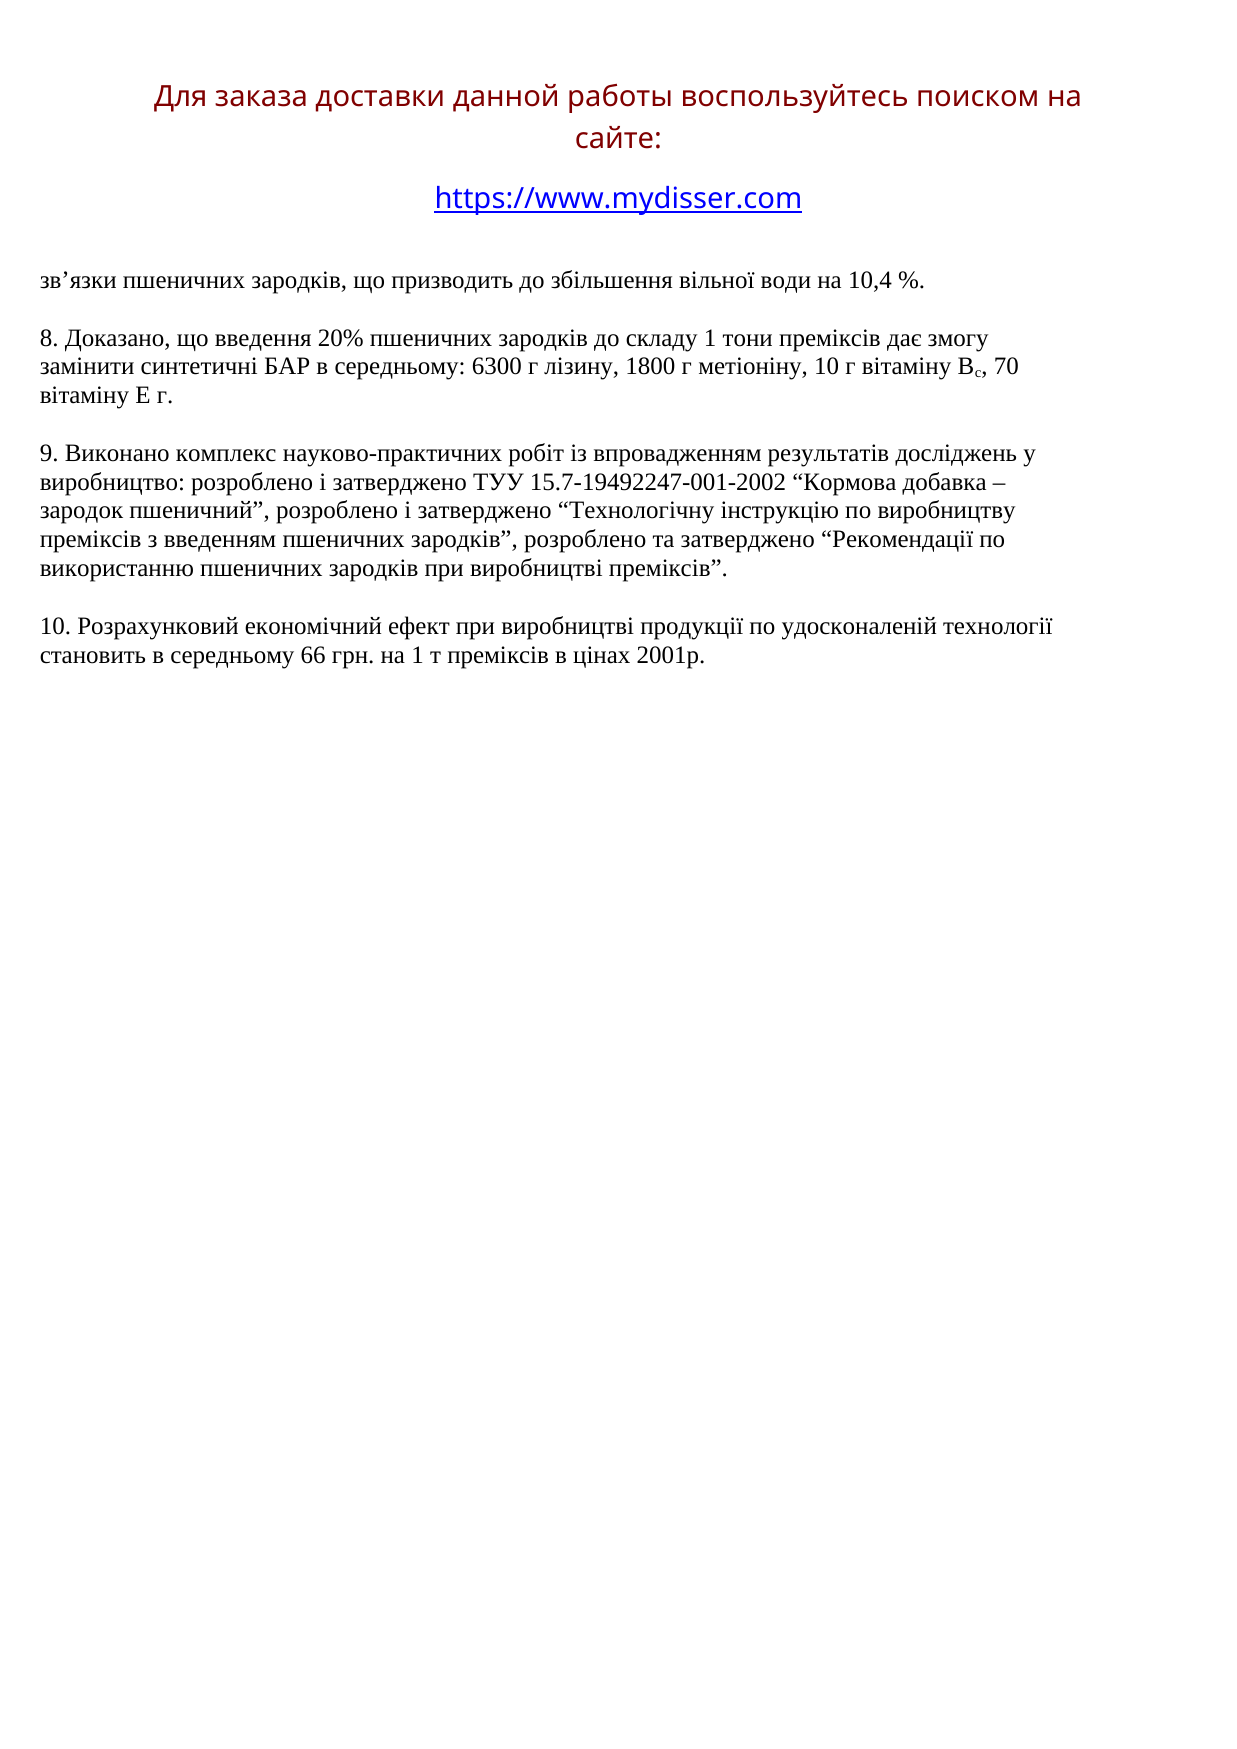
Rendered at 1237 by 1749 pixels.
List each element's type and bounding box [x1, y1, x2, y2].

table_cell [40, 236, 1086, 668]
